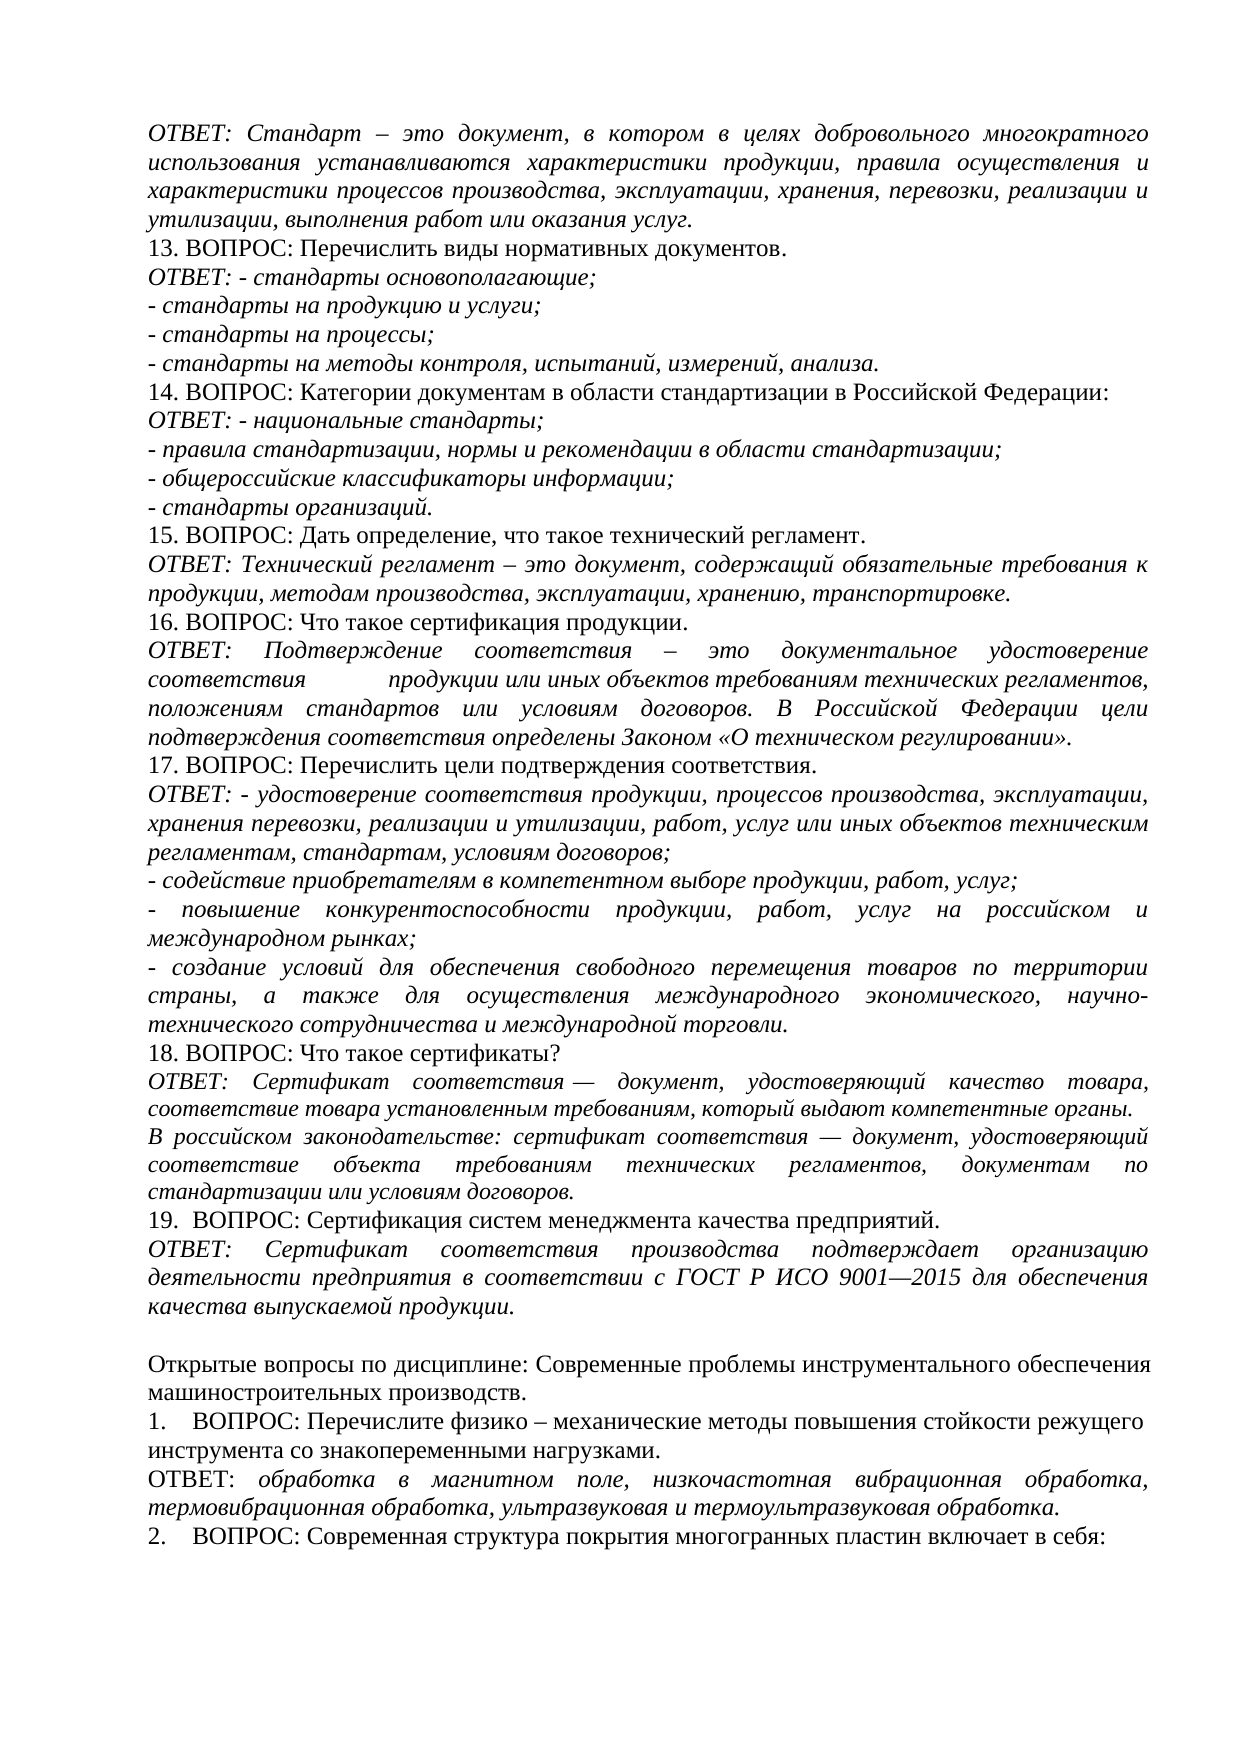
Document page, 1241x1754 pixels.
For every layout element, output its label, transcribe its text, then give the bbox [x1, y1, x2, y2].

text ОТВЕТ: - национальные стандарты; [148, 406, 1152, 434]
text 2. ВОПРОС: Современная структура покрытия многогранных пластин включает в себя: [148, 1521, 1152, 1550]
text 13. ВОПРОС: Перечислить виды нормативных документов. [148, 233, 1152, 262]
list ВОПРОС: Сертификация систем менеджмента качества предприятий. [148, 1205, 1152, 1234]
text - стандарты организаций. [148, 492, 1152, 521]
list В российском законодательстве: сертификат соответствия — документ, удостоверяющий соответствие объекта требованиям технических регламентов, документам по стандартизации или условиям договоров. [148, 1122, 1152, 1205]
text 17. ВОПРОС: Перечислить цели подтверждения соответствия. [148, 751, 1152, 779]
text ОТВЕТ: Подтверждение соответствия – это документальное удостоверение соответствия продукции или иных объектов требованиям технических регламентов, положениям стандартов или условиям договоров. В Российской Федерации цели подтверждения соответствия определены Законом «О техническом регулировании». [148, 636, 1152, 751]
text ОТВЕТ: обработка в магнитном поле, низкочастотная вибрационная обработка, термовибрационная обработка, ультразвуковая и термоультразвуковая обработка. [148, 1464, 1152, 1521]
list 15. ВОПРОС: Дать определение, что такое технический регламент. [148, 521, 1152, 549]
text - создание условий для обеспечения свободного перемещения товаров по территории страны, а также для осуществления международного экономического, научно-технического сотрудничества и международной торговли. [148, 952, 1152, 1038]
text - содействие приобретателям в компетентном выборе продукции, работ, услуг; [148, 866, 1152, 894]
text ОТВЕТ: Стандарт – это документ, в котором в целях добровольного многократного использования устанавливаются характеристики продукции, правила осуществления и характеристики процессов производства, эксплуатации, хранения, перевозки, реализации и утилизации, выполнения работ или оказания услуг. [148, 118, 1152, 233]
text Открытые вопросы по дисциплине: Современные проблемы инструментального обеспечения машиностроительных производств. [148, 1349, 1152, 1406]
text - общероссийские классификаторы информации; [148, 463, 1152, 492]
list ОТВЕТ: Сертификат соответствия производства подтверждает организацию деятельности предприятия в соответствии с ГОСТ Р ИСО 9001—2015 для обеспечения качества выпускаемой продукции. [148, 1234, 1152, 1320]
text - правила стандартизации, нормы и рекомендации в области стандартизации; [148, 434, 1152, 463]
list ОТВЕТ: Технический регламент – это документ, содержащий обязательные требования к продукции, методам производства, эксплуатации, хранению, транспортировке. [148, 549, 1152, 607]
text - стандарты на продукцию и услуги; [148, 291, 1152, 319]
text ОТВЕТ: - стандарты основополагающие; [148, 262, 1152, 291]
text - стандарты на методы контроля, испытаний, измерений, анализа. [148, 348, 1152, 377]
list ОТВЕТ: Сертификат соответствия — документ, удостоверяющий качество товара, соответствие товара установленным требованиям, который выдают компетентные органы. [148, 1067, 1152, 1122]
text ОТВЕТ: - удостоверение соответствия продукции, процессов производства, эксплуатации, хранения перевозки, реализации и утилизации, работ, услуг или иных объектов техническим регламентам, стандартам, условиям договоров; [148, 779, 1152, 866]
text 14. ВОПРОС: Категории документам в области стандартизации в Российской Федерации: [148, 377, 1152, 406]
text 16. ВОПРОС: Что такое сертификация продукции. [148, 607, 1152, 636]
text - повышение конкурентоспособности продукции, работ, услуг на российском и международном рынках; [148, 894, 1152, 952]
text 18. ВОПРОС: Что такое сертификаты? [148, 1038, 1152, 1067]
text - стандарты на процессы; [148, 319, 1152, 348]
text 1. ВОПРОС: Перечислите физико – механические методы повышения стойкости режущего инструмента со знакопеременными нагрузками. [148, 1406, 1152, 1464]
